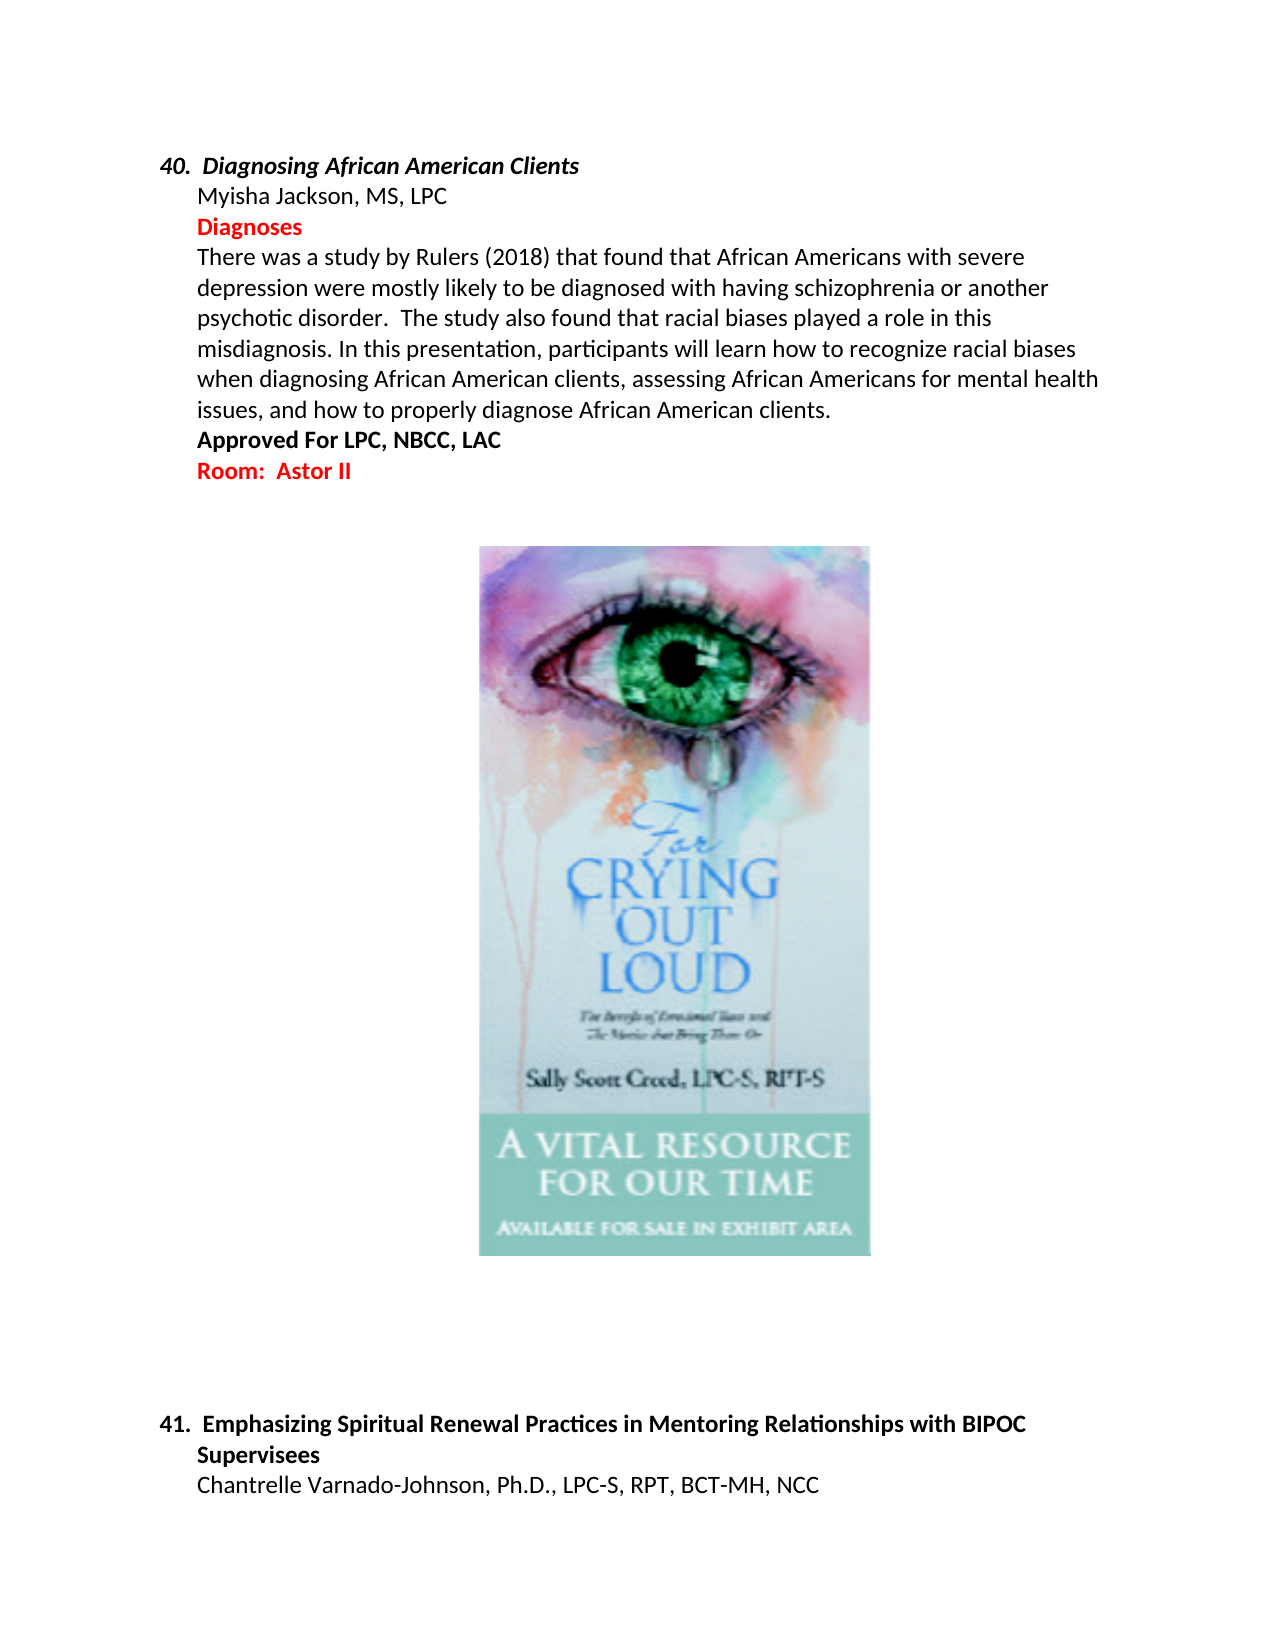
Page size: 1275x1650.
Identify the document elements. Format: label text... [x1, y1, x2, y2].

picture [478, 546, 872, 1256]
list Diagnosing African American Clients Myisha Jackson, MS, LPC Diagnoses There was a study by Rulers (2018) that found that African Americans with severe depression were mostly likely to be diagnosed with having schizophrenia or another psychotic disorder. The study also found that racial biases played a role in this misdiagnosis. In this presentation, participants will learn how to recognize racial biases when diagnosing African American clients, assessing African Americans for mental health issues, and how to properly diagnose African American clients. Approved For LPC, NBCC, LAC Room: Astor II [159, 150, 1125, 486]
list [159, 1408, 1125, 1500]
